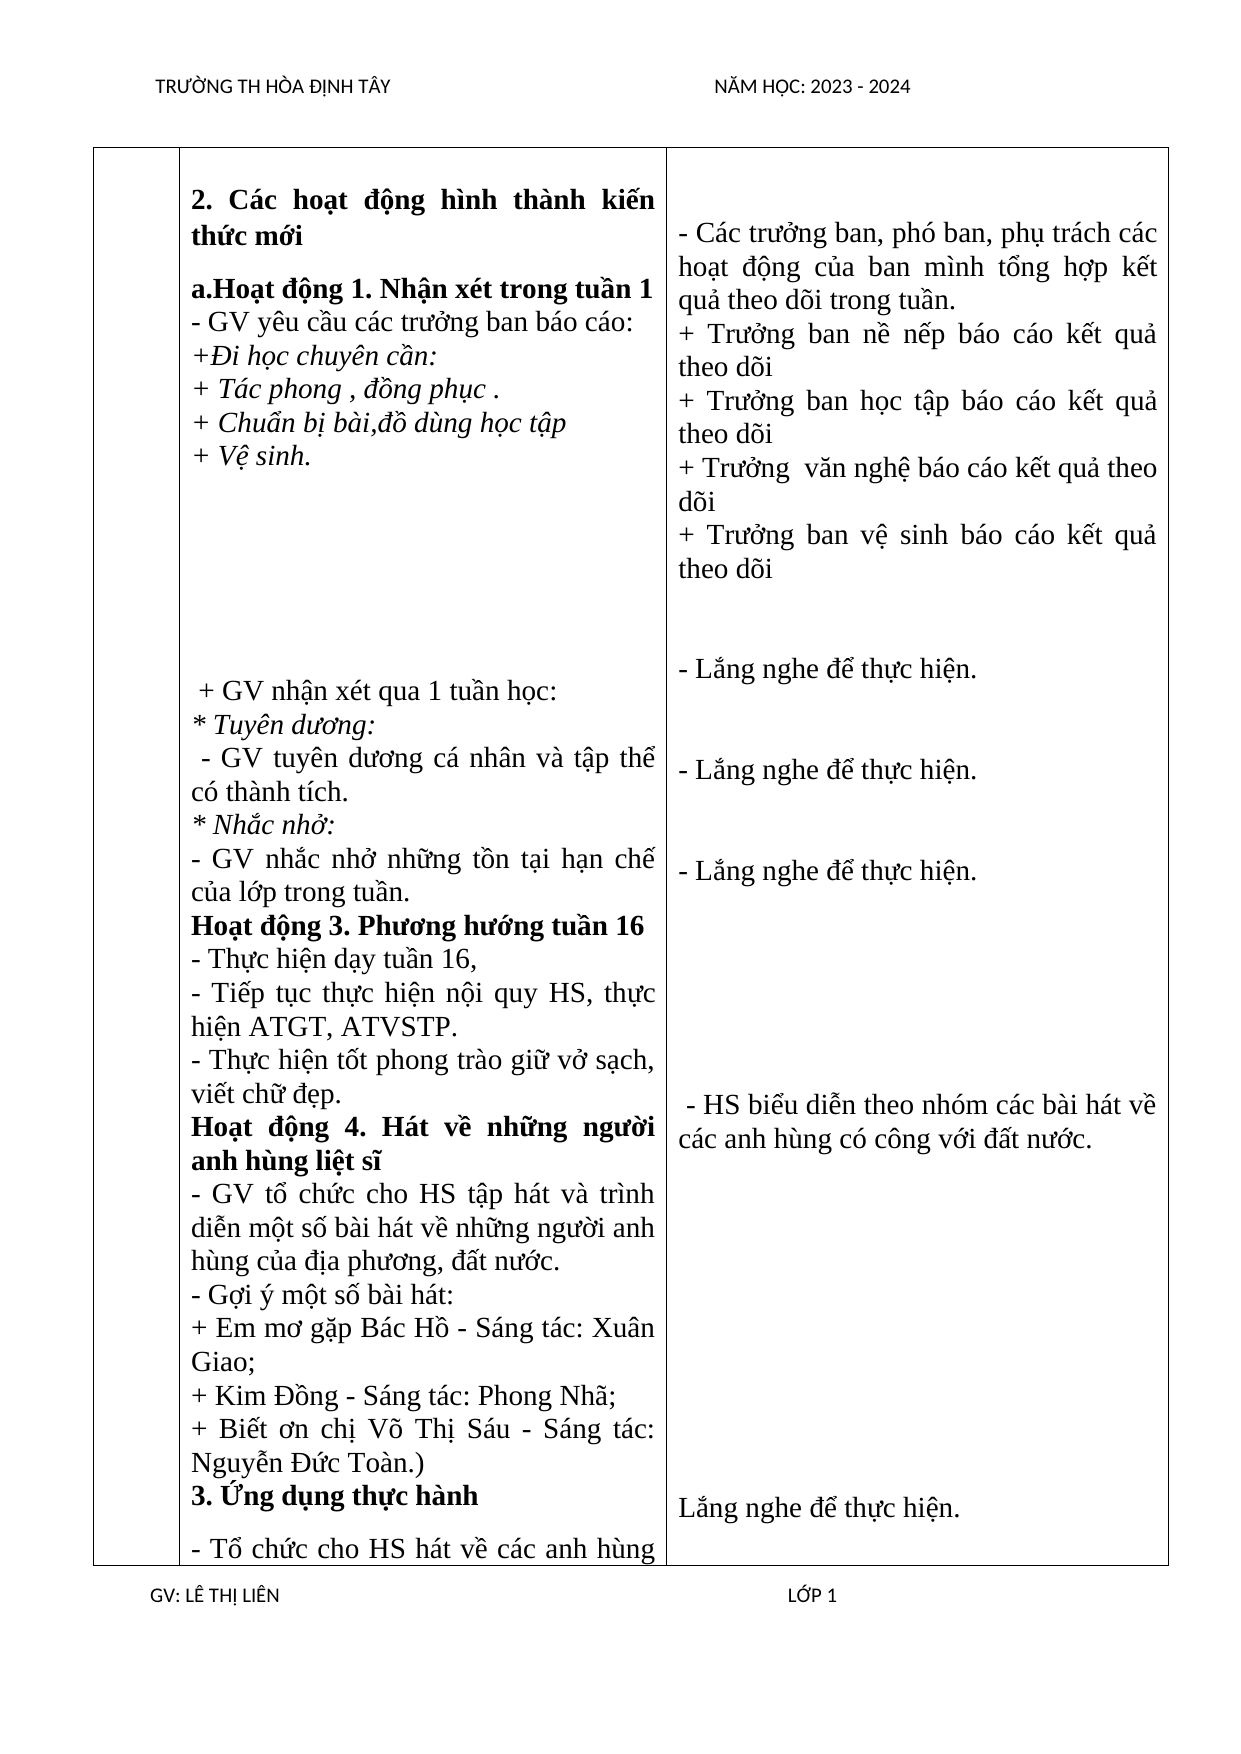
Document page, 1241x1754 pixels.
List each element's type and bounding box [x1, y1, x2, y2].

table_cell [94, 148, 179, 1565]
table_cell [180, 148, 666, 1565]
table_cell [667, 148, 1168, 1565]
